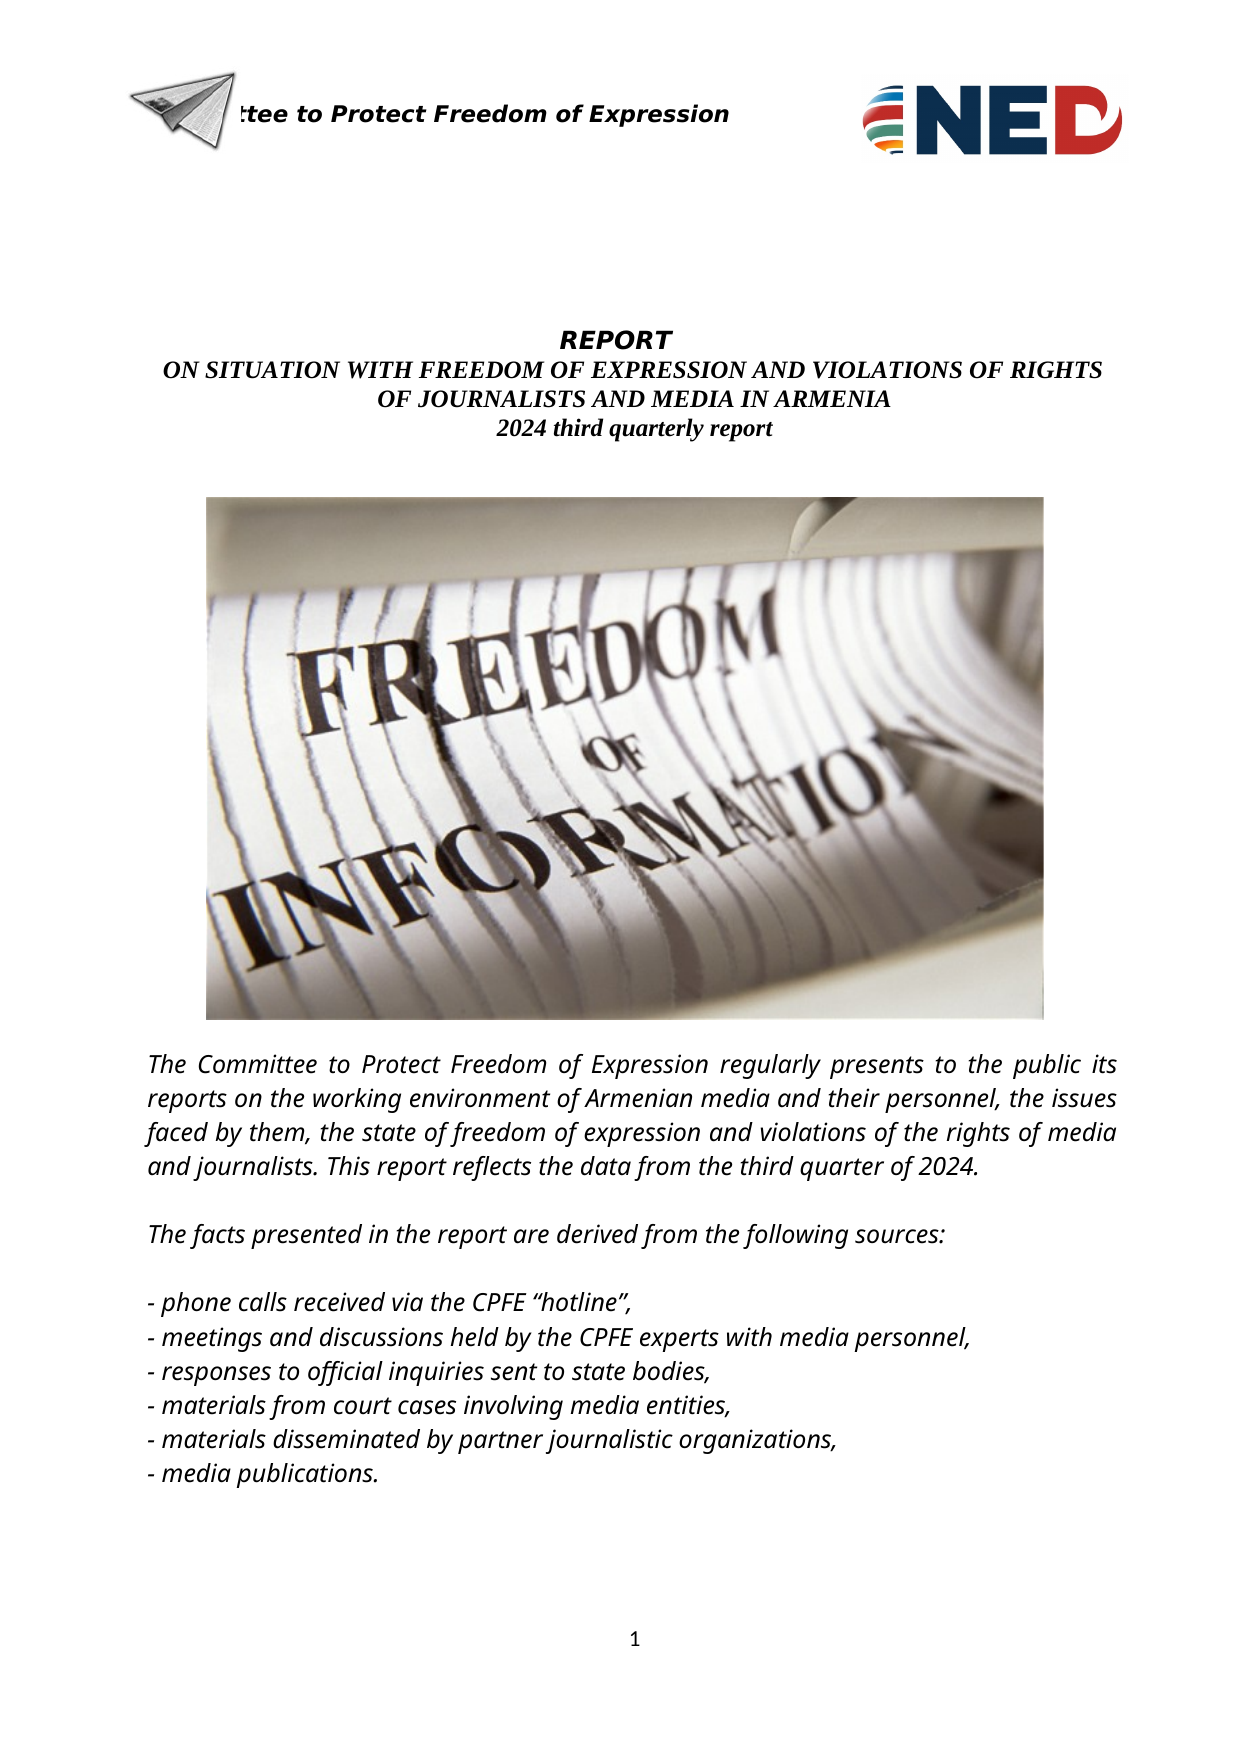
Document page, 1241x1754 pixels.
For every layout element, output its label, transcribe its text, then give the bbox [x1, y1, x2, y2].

text The Committee to Protect Freedom of Expression regularly presents to the public its reports on the working environment of Armenian media and their personnel, the issues faced by them, the state of freedom of expression and violations of the rights of media and journalists. This report reflects the data from the third quarter of 2024. [147, 1047, 1122, 1183]
text - materials disseminated by partner journalistic organizations, [147, 1421, 1122, 1455]
text The facts presented in the report are derived from the following sources: [147, 1217, 1122, 1251]
picture [206, 497, 1044, 1020]
text ON SITUATION WITH FREEDOM OF EXPRESSION AND VIOLATIONS OF RIGHTS OF JOURNALISTS AND MEDIA IN ARMENIA [147, 355, 1122, 413]
text - responses to official inquiries sent to state bodies, [147, 1353, 1122, 1387]
text - materials from court cases involving media entities, [147, 1387, 1122, 1421]
text - phone calls received via the CPFE “hotline”, [147, 1285, 1122, 1319]
picture [859, 74, 1129, 162]
picture [124, 50, 242, 164]
text 2024 third quarterly report [147, 413, 1122, 441]
text - media publications. [147, 1455, 1122, 1489]
text REPORT [147, 326, 1122, 355]
text - meetings and discussions held by the CPFE experts with media personnel, [147, 1319, 1122, 1353]
